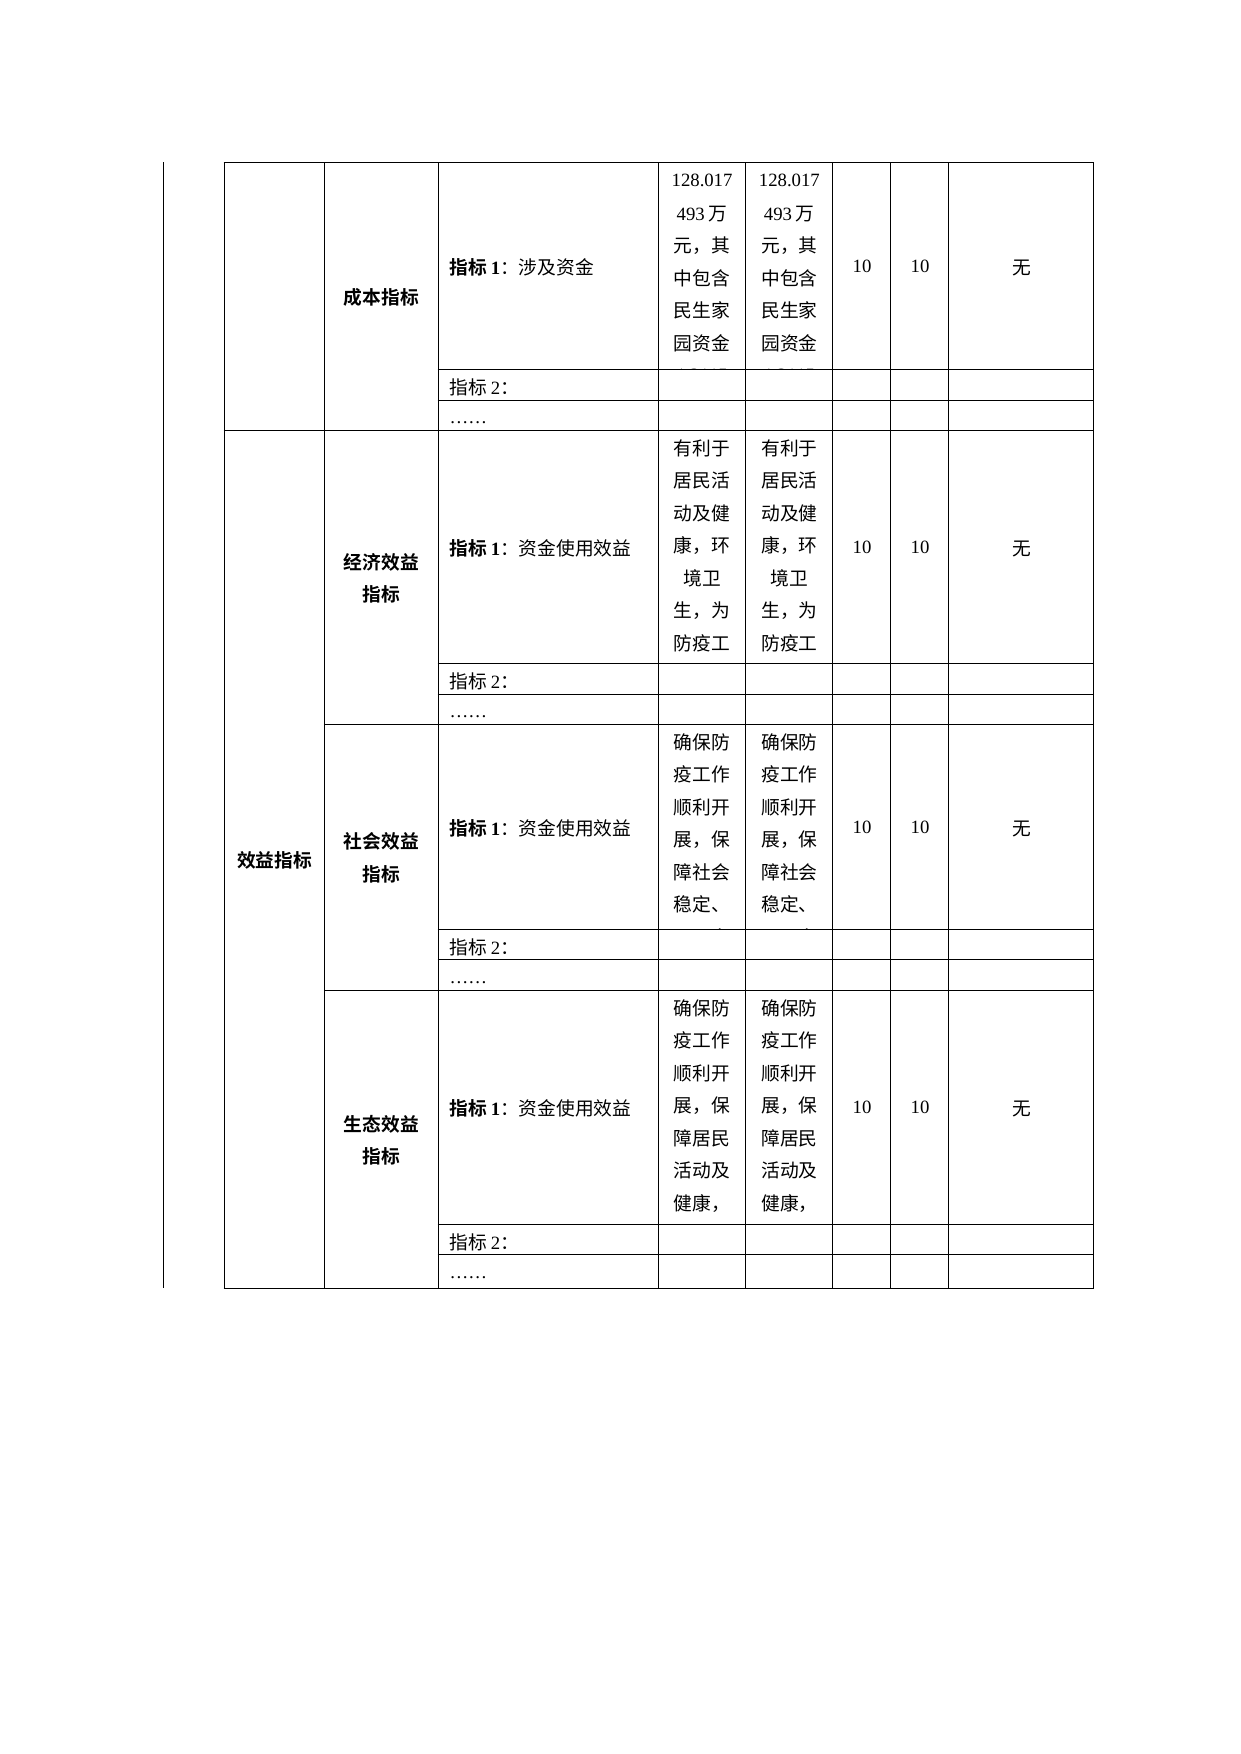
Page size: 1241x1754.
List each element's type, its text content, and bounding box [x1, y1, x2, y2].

table_cell 128.017493万元，其中包含民生家园资金1.3115万元 [659, 163, 745, 369]
table_cell [949, 370, 1093, 399]
table_cell …… [439, 695, 658, 724]
table_cell 指标1：资金使用效益 [439, 991, 658, 1224]
table_cell 10 [891, 163, 948, 369]
table_cell [659, 695, 745, 724]
table_cell 10 [833, 725, 890, 929]
table_cell [746, 695, 832, 724]
table_cell …… [439, 960, 658, 989]
table_cell 10 [891, 991, 948, 1224]
table_cell 有利于居民活动及健康，环境卫生，为防疫工作提供保障 [659, 431, 745, 663]
table_cell 经济效益 指标 [325, 431, 438, 724]
table_cell [949, 960, 1093, 989]
table_cell 确保防疫工作顺利开展，保障社会稳定、居民安全 [659, 725, 745, 929]
table_cell 指标2： [439, 664, 658, 693]
table_cell 确保防疫工作顺利开展，保障居民活动及健康，环境卫生 [746, 991, 832, 1224]
table_cell [891, 1225, 948, 1254]
table_cell [891, 664, 948, 693]
table_cell …… [439, 401, 658, 430]
table_cell [746, 401, 832, 430]
table_cell [833, 930, 890, 959]
table_cell 指标1：资金使用效益 [439, 725, 658, 929]
table_cell 无 [949, 991, 1093, 1224]
table_cell [659, 370, 745, 399]
table_cell [891, 401, 948, 430]
table_cell [833, 401, 890, 430]
table_cell 无 [949, 431, 1093, 663]
table_cell [949, 1225, 1093, 1254]
table_cell [659, 960, 745, 989]
table_cell 指标2： [439, 1225, 658, 1254]
table_cell [833, 664, 890, 693]
table_cell 确保防疫工作顺利开展，保障社会稳定、居民安全 [746, 725, 832, 929]
table_cell [949, 1255, 1093, 1288]
table_cell [746, 664, 832, 693]
table_cell 指标2： [439, 930, 658, 959]
table_cell 指标2： [439, 370, 658, 399]
table_cell [659, 930, 745, 959]
table_cell [891, 370, 948, 399]
table_cell 无 [949, 163, 1093, 369]
table_cell [746, 930, 832, 959]
table_cell 生态效益 指标 [325, 991, 438, 1288]
table_cell [891, 1255, 948, 1288]
table_cell 10 [833, 163, 890, 369]
table_cell [659, 1225, 745, 1254]
table_cell 有利于居民活动及健康，环境卫生，为防疫工作提供保障 [746, 431, 832, 663]
table_cell 10 [833, 991, 890, 1224]
table_cell 成本指标 [325, 163, 438, 430]
table_cell [659, 664, 745, 693]
table_cell [833, 1225, 890, 1254]
table_cell [833, 370, 890, 399]
table_cell [746, 1225, 832, 1254]
table_cell [949, 401, 1093, 430]
table_cell [746, 1255, 832, 1288]
table_cell [746, 960, 832, 989]
table_cell 128.017493万元，其中包含民生家园资金1.3115万元 [746, 163, 832, 369]
table_cell [949, 695, 1093, 724]
table_cell [891, 695, 948, 724]
table_cell …… [439, 1255, 658, 1288]
table_cell 指标1：资金使用效益 [439, 431, 658, 663]
table_cell [833, 960, 890, 989]
table_cell [891, 930, 948, 959]
table_cell 效益指标 [225, 431, 324, 1288]
table_cell 确保防疫工作顺利开展，保障居民活动及健康，环境卫生 [659, 991, 745, 1224]
table_cell 10 [891, 725, 948, 929]
table_cell 10 [833, 431, 890, 663]
table_cell [659, 1255, 745, 1288]
table_cell 10 [891, 431, 948, 663]
table_cell [833, 695, 890, 724]
table_cell [746, 370, 832, 399]
table_cell [659, 401, 745, 430]
table_cell 无 [949, 725, 1093, 929]
table_cell [833, 1255, 890, 1288]
table_cell 社会效益 指标 [325, 725, 438, 989]
table_cell [891, 960, 948, 989]
table_cell [949, 664, 1093, 693]
table_cell 指标1：涉及资金 [439, 163, 658, 369]
table_cell [949, 930, 1093, 959]
